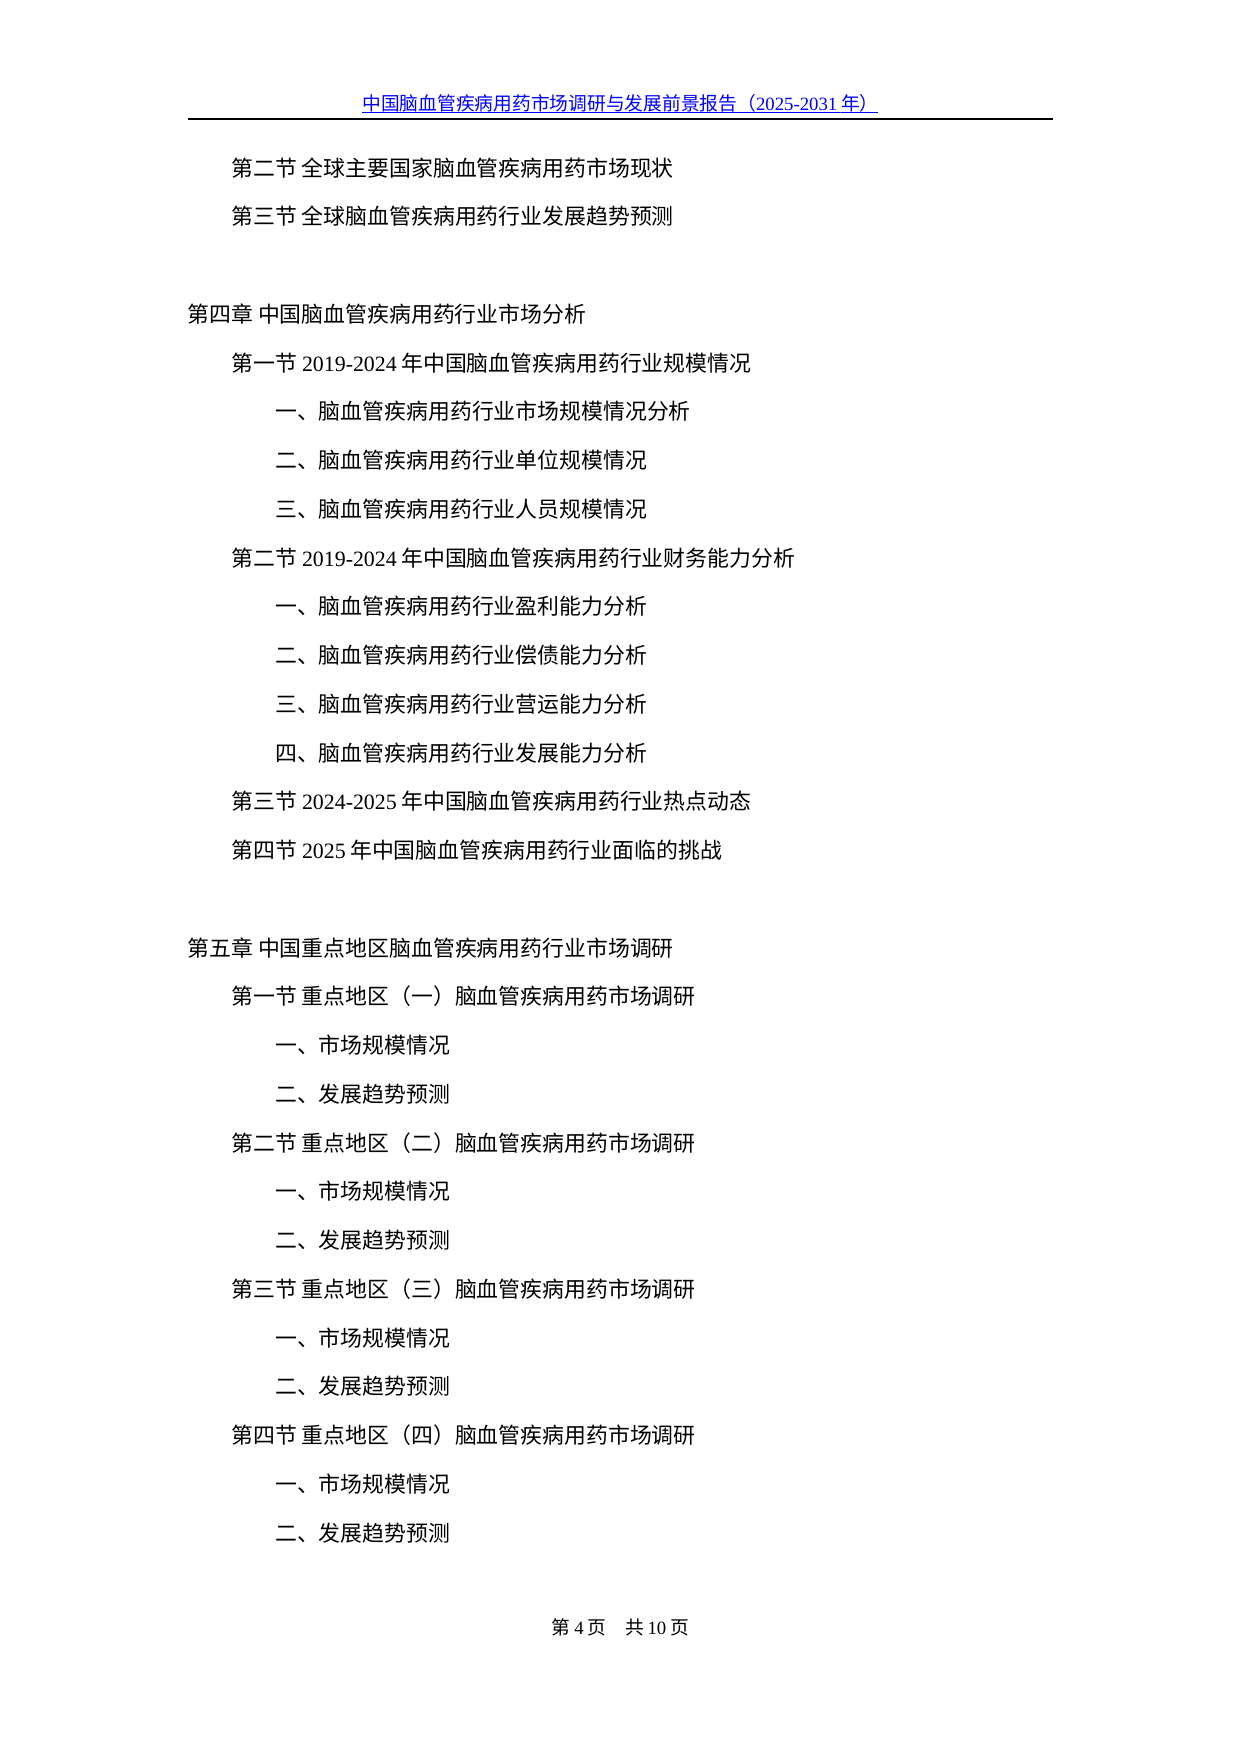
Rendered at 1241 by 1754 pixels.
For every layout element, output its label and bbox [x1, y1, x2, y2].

text [187, 150, 1053, 1548]
